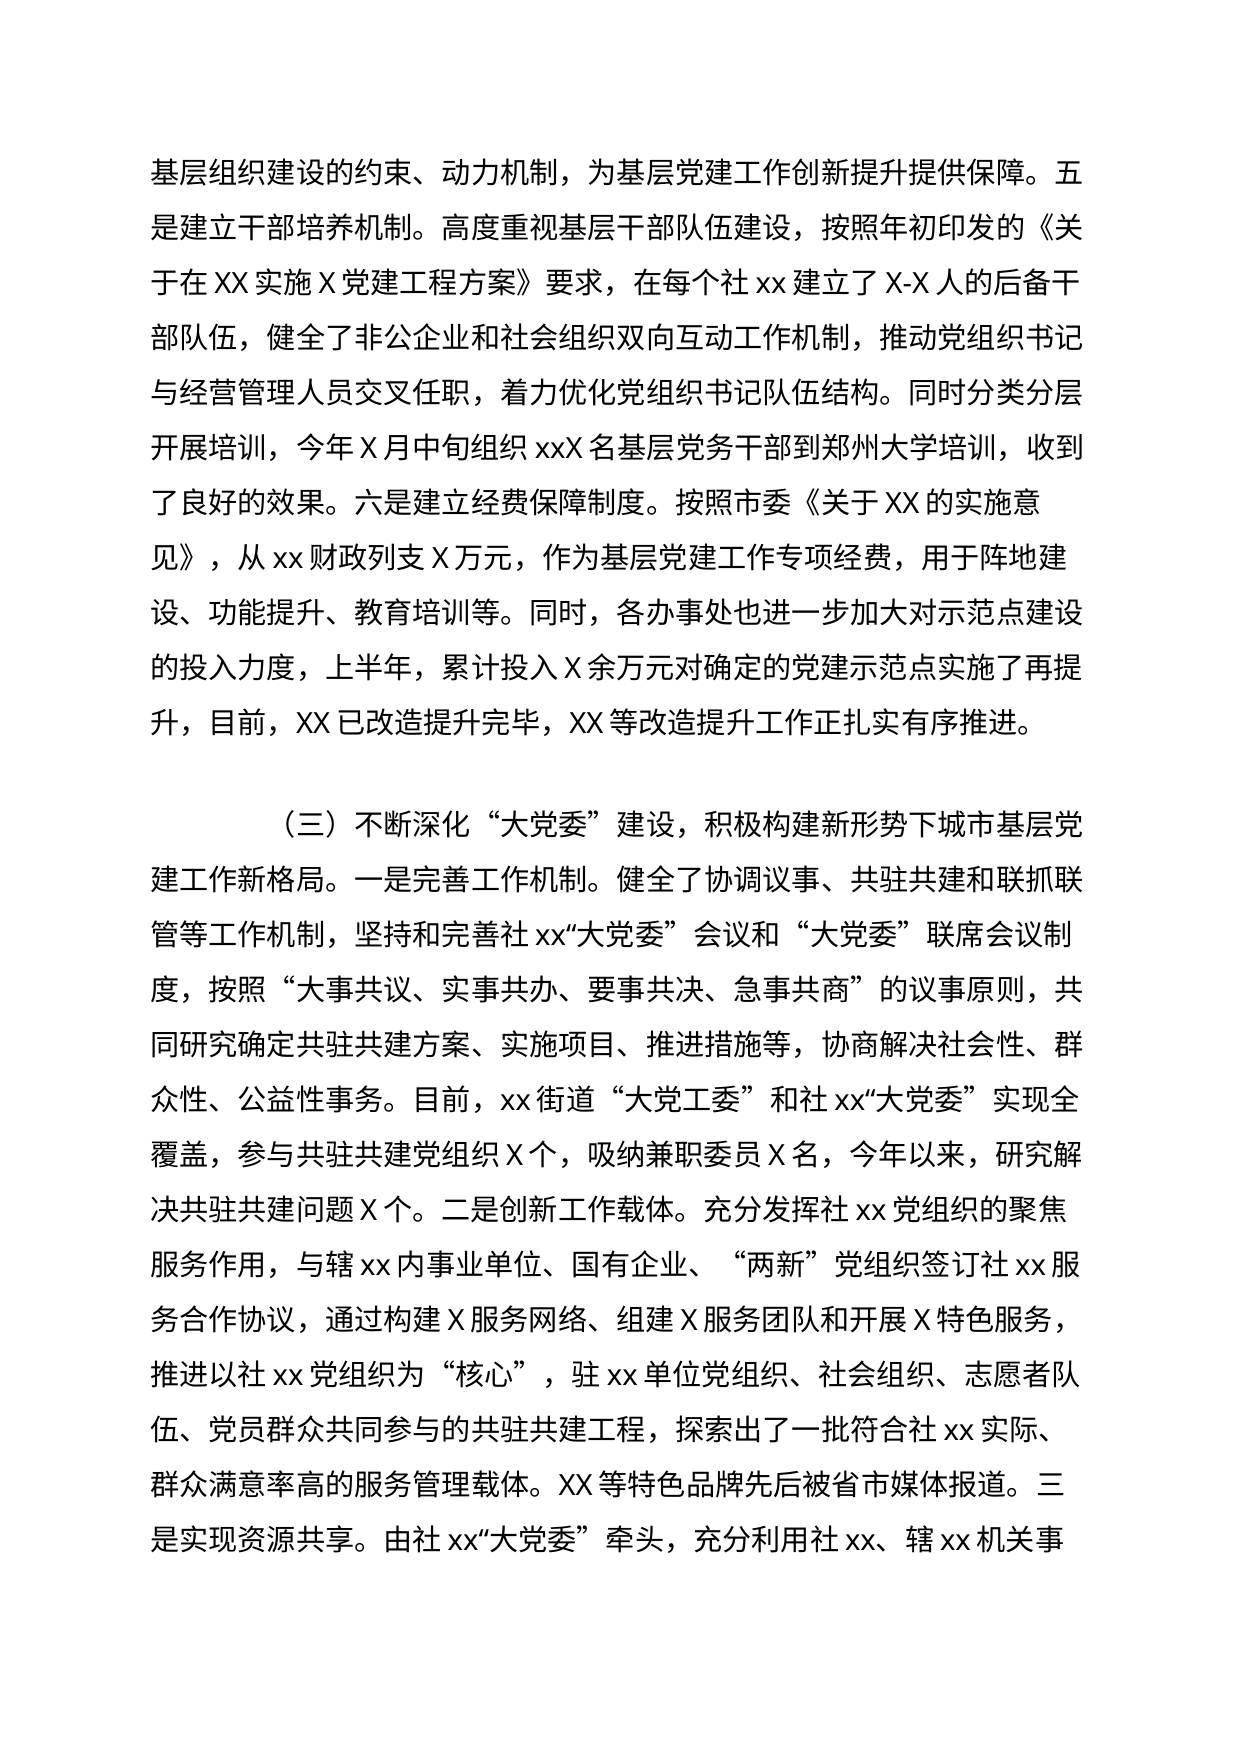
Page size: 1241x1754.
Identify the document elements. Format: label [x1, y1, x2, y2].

text [150, 801, 1090, 1558]
text [150, 150, 1090, 742]
